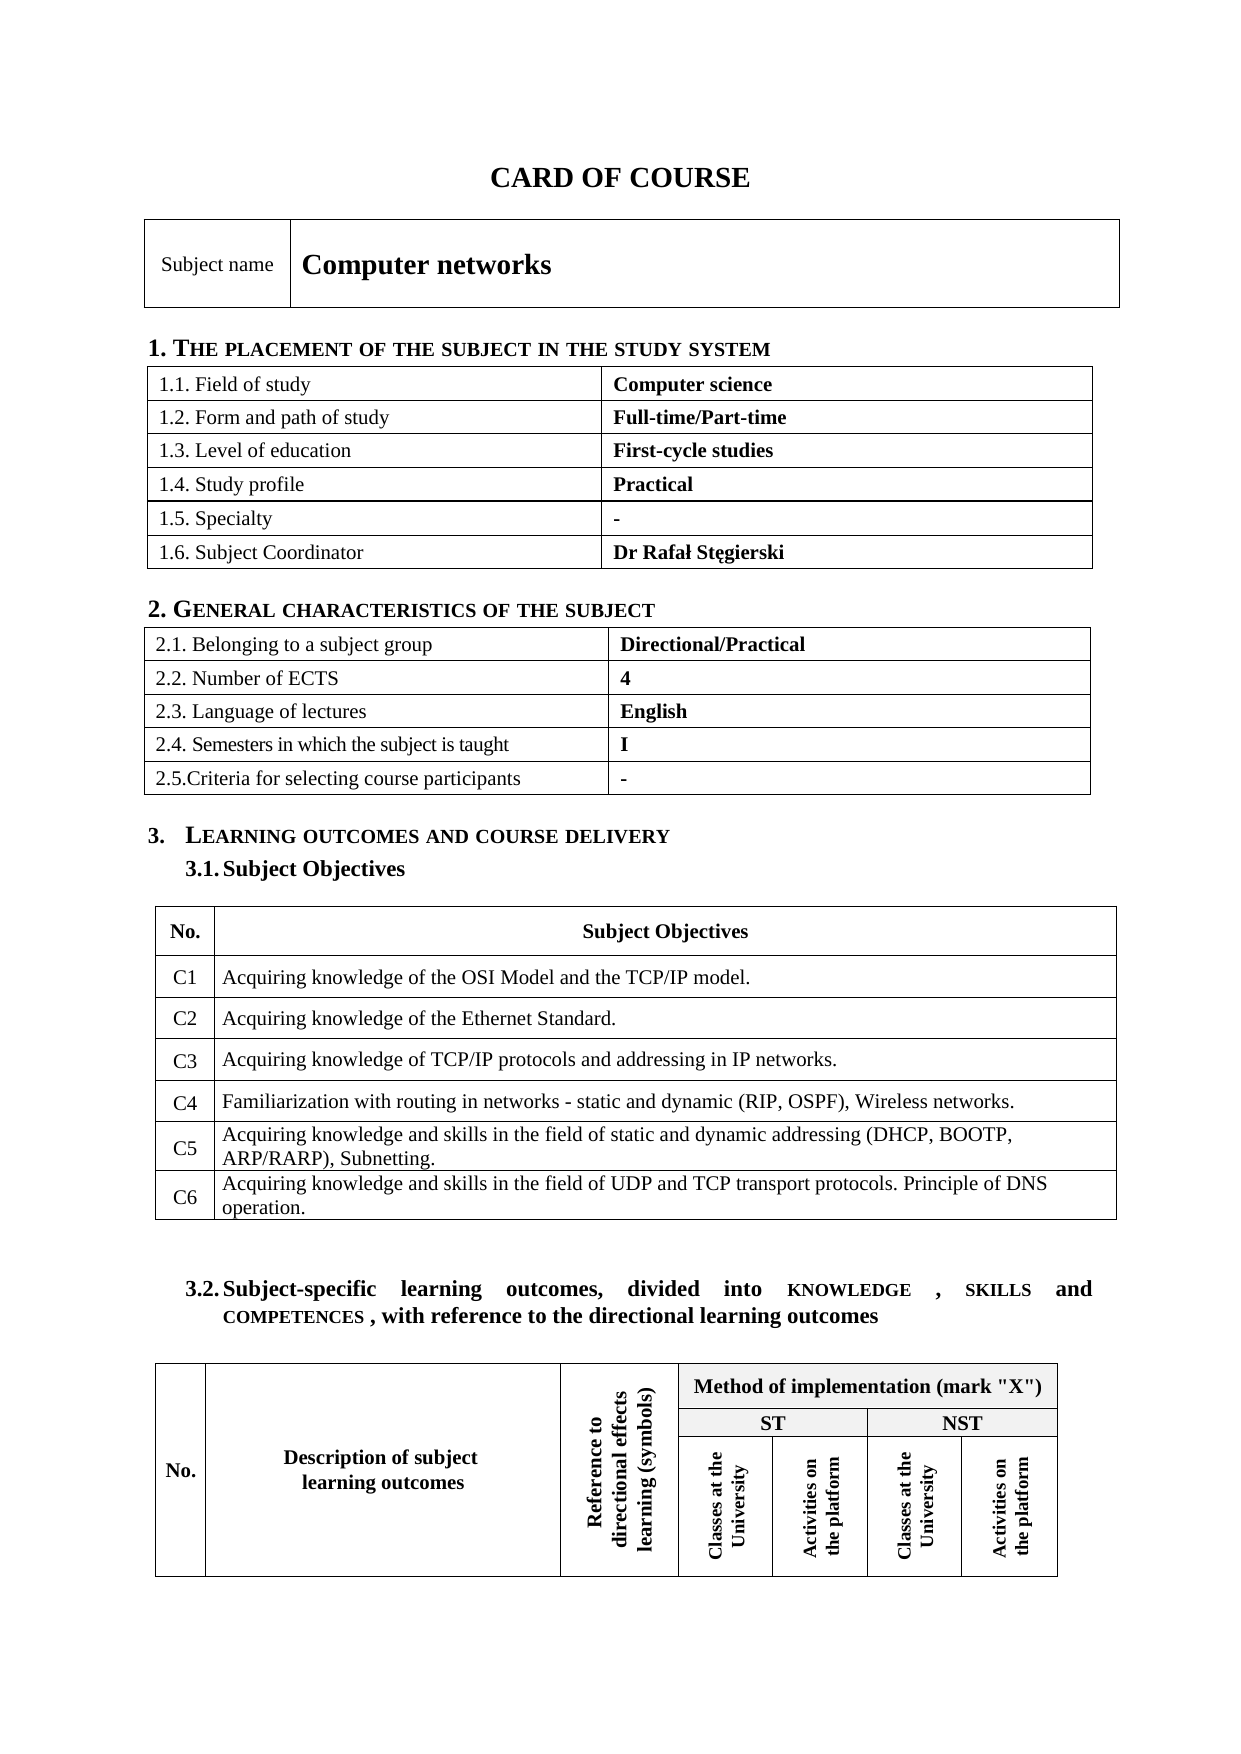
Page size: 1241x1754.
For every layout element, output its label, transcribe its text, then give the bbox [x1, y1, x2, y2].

table_cell Familiarization with routing in networks - static and dynamic (RIP, OSPF), Wireless networks. [215, 1081, 1116, 1121]
table_cell 1.3. Level of education [148, 434, 601, 467]
table_header Subject Objectives [215, 907, 1116, 955]
table_cell Classes at the University [868, 1437, 961, 1576]
table_cell Practical [602, 468, 1092, 500]
text 1. The placement of the subject in the study system [148, 333, 1092, 362]
table_cell C3 [156, 1039, 214, 1079]
table_cell 4 [609, 661, 1090, 694]
table_cell 1.2. Form and path of study [148, 401, 601, 433]
table_header 2.1. Belonging to a subject group [145, 628, 608, 660]
table_header 1.5. Specialty [148, 502, 601, 534]
table_header Computer science [602, 367, 1092, 400]
table_header No. [156, 907, 214, 955]
table_cell 1.6. Subject Coordinator [148, 536, 601, 568]
subtitle card of course [148, 160, 1092, 194]
table_cell C2 [156, 998, 214, 1038]
table_cell 2.3. Language of lectures [145, 695, 608, 727]
table_cell ST [679, 1409, 867, 1436]
table_cell Activities on the platform [773, 1437, 867, 1576]
table_header No. [156, 1364, 205, 1576]
table_header 1.1. Field of study [148, 367, 601, 400]
table_header Subject name [145, 220, 290, 307]
table_header Description of subject learning outcomes [206, 1364, 560, 1576]
list Learning outcomes and course delivery [148, 820, 1092, 849]
table_cell First-cycle studies [602, 434, 1092, 467]
table_cell Activities on the platform [962, 1437, 1057, 1576]
table_header Method of implementation (mark "X") [679, 1364, 1057, 1407]
table_cell Full-time/Part-time [602, 401, 1092, 433]
table_cell English [609, 695, 1090, 727]
table_cell C4 [156, 1081, 214, 1121]
table_cell Classes at the University [679, 1437, 772, 1576]
table_cell C5 [156, 1122, 214, 1170]
table_cell NST [868, 1409, 1057, 1436]
table_cell Dr Rafał Stęgierski [602, 536, 1092, 568]
table_cell Acquiring knowledge and skills in the field of static and dynamic addressing (DHCP, BOOTP, ARP/RARP), Subnetting. [215, 1122, 1116, 1170]
table_cell Acquiring knowledge of the Ethernet Standard. [215, 998, 1116, 1038]
table_cell - [609, 762, 1090, 794]
table_cell C6 [156, 1171, 214, 1219]
list Subject Objectives [185, 855, 1092, 881]
table_cell 2.2. Number of ECTS [145, 661, 608, 694]
text 2. General characteristics of the subject [148, 594, 1092, 623]
table_header - [602, 502, 1092, 534]
table_cell Acquiring knowledge and skills in the field of UDP and TCP transport protocols. Principle of DNS operation. [215, 1171, 1116, 1219]
table_cell 1.4. Study profile [148, 468, 601, 500]
table_cell C1 [156, 956, 214, 997]
table_cell Acquiring knowledge of TCP/IP protocols and addressing in IP networks. [215, 1039, 1116, 1079]
table_cell 2.4. Semesters in which the subject is taught [145, 728, 608, 761]
table_cell Acquiring knowledge of the OSI Model and the TCP/IP model. [215, 956, 1116, 997]
list Subject-specific learning outcomes, divided into knowledge , skills and competences , with reference to the directional learning outcomes [185, 1276, 1092, 1328]
table_header Computer networks [291, 220, 1119, 307]
table_cell 2.5.Criteria for selecting course participants [145, 762, 608, 794]
table_cell I [609, 728, 1090, 761]
table_header Reference to directional effects learning (symbols) [561, 1364, 678, 1576]
table_header Directional/Practical [609, 628, 1090, 660]
